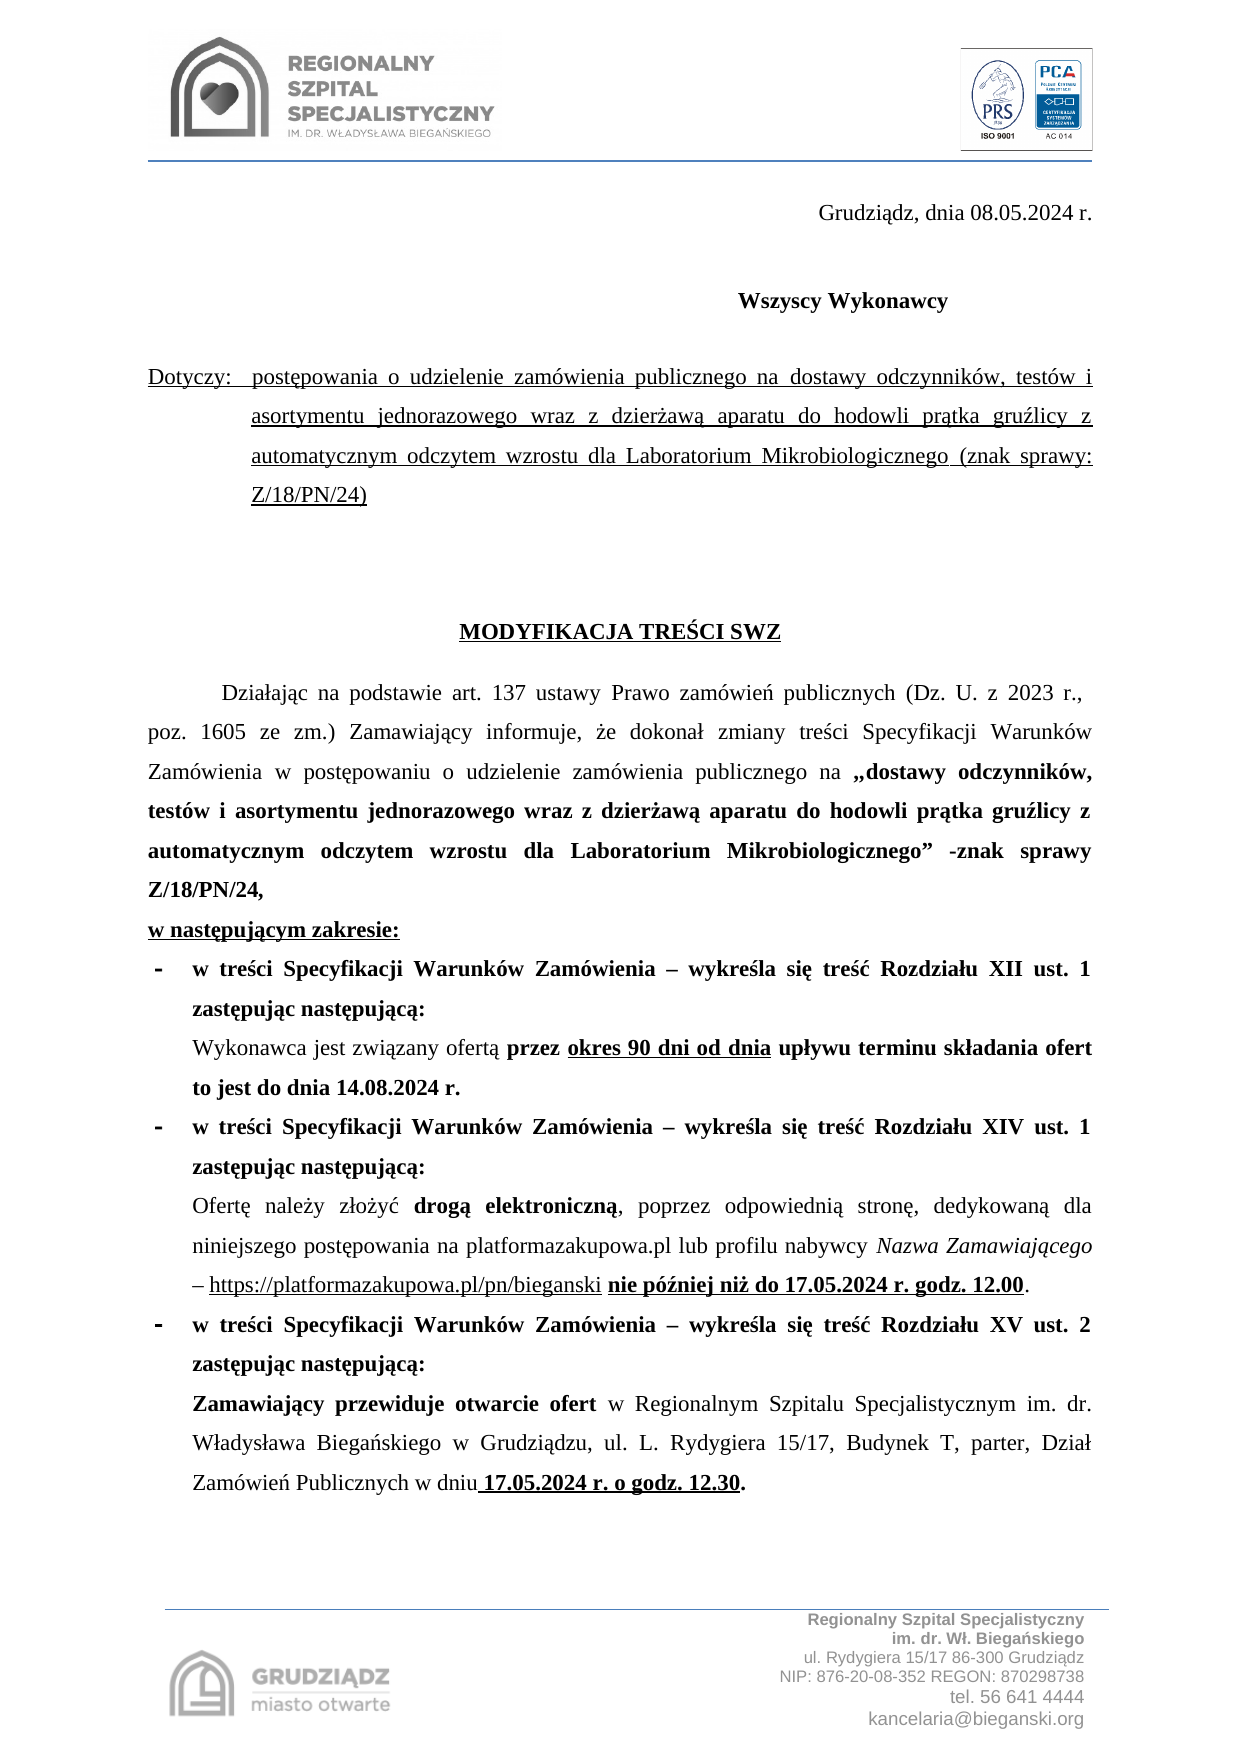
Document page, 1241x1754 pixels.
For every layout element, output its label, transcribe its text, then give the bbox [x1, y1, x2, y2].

list w treści Specyfikacji Warunków Zamówienia – wykreśla się treść Rozdziału XV ust. 2 zastępując następującą: [154, 1311, 1092, 1376]
text Wykonawca jest związany ofertą przez okres 90 dni od dnia upływu terminu składania ofert to jest do dnia 14.08.2024 r. [192, 1034, 1092, 1100]
text Dotyczy: postępowania o udzielenie zamówienia publicznego na dostawy odczynników, testów i asortymentu jednorazowego wraz z dzierżawą aparatu do hodowli prątka gruźlicy z automatycznym odczytem wzrostu dla Laboratorium Mikrobiologicznego (znak sprawy: Z/18/PN/24) [148, 387, 1092, 508]
picture [960, 48, 1093, 151]
text Zamawiający przewiduje otwarcie ofert w Regionalnym Szpitalu Specjalistycznym im. dr. Władysława Biegańskiego w Grudziądzu, ul. L. Rydygiera 15/17, Budynek T, parter, Dział Zamówień Publicznych w dniu 17.05.2024 r. o godz. 12.30. [192, 1389, 1092, 1495]
text Działając na podstawie art. 137 ustawy Prawo zamówień publicznych (Dz. U. z 2023 r., poz. 1605 ze zm.) Zamawiający informuje, że dokonał zmiany treści Specyfikacji Warunków Zamówienia w postępowaniu o udzielenie zamówienia publicznego na ,,dostawy odczynników, testów i asortymentu jednorazowego wraz z dzierżawą aparatu do hodowli prątka gruźlicy z automatycznym odczytem wzrostu dla Laboratorium Mikrobiologicznego” -znak sprawy Z/18/PN/24, w następującym zakresie: [148, 679, 1092, 942]
text Grudziądz, dnia 08.05.2024 r. [148, 199, 1092, 225]
text MODYFIKACJA TREŚCI SWZ [148, 618, 1092, 644]
text Dotyczy: postępowania o udzielenie zamówienia publicznego na dostawy odczynników, testów i asortymentu jednorazowego wraz z dzierżawą aparatu do hodowli prątka gruźlicy z automatycznym odczytem wzrostu dla Laboratorium Mikrobiologicznego (znak sprawy: Z/18/PN/24) [148, 363, 1092, 386]
text Ofertę należy złożyć drogą elektroniczną, poprzez odpowiednią stronę, dedykowaną dla niniejszego postępowania na platformazakupowa.pl lub profilu nabywcy Nazwa Zamawiającego – https://platformazakupowa.pl/pn/bieganski nie później niż do 17.05.2024 r. godz. 12.00. [192, 1192, 1092, 1297]
text Wszyscy Wykonawcy [693, 288, 1092, 314]
list w treści Specyfikacji Warunków Zamówienia – wykreśla się treść Rozdziału XIV ust. 1 zastępując następującą: [154, 1113, 1092, 1179]
list w treści Specyfikacji Warunków Zamówienia – wykreśla się treść Rozdziału XII ust. 1 zastępując następującą: [154, 955, 1092, 1021]
